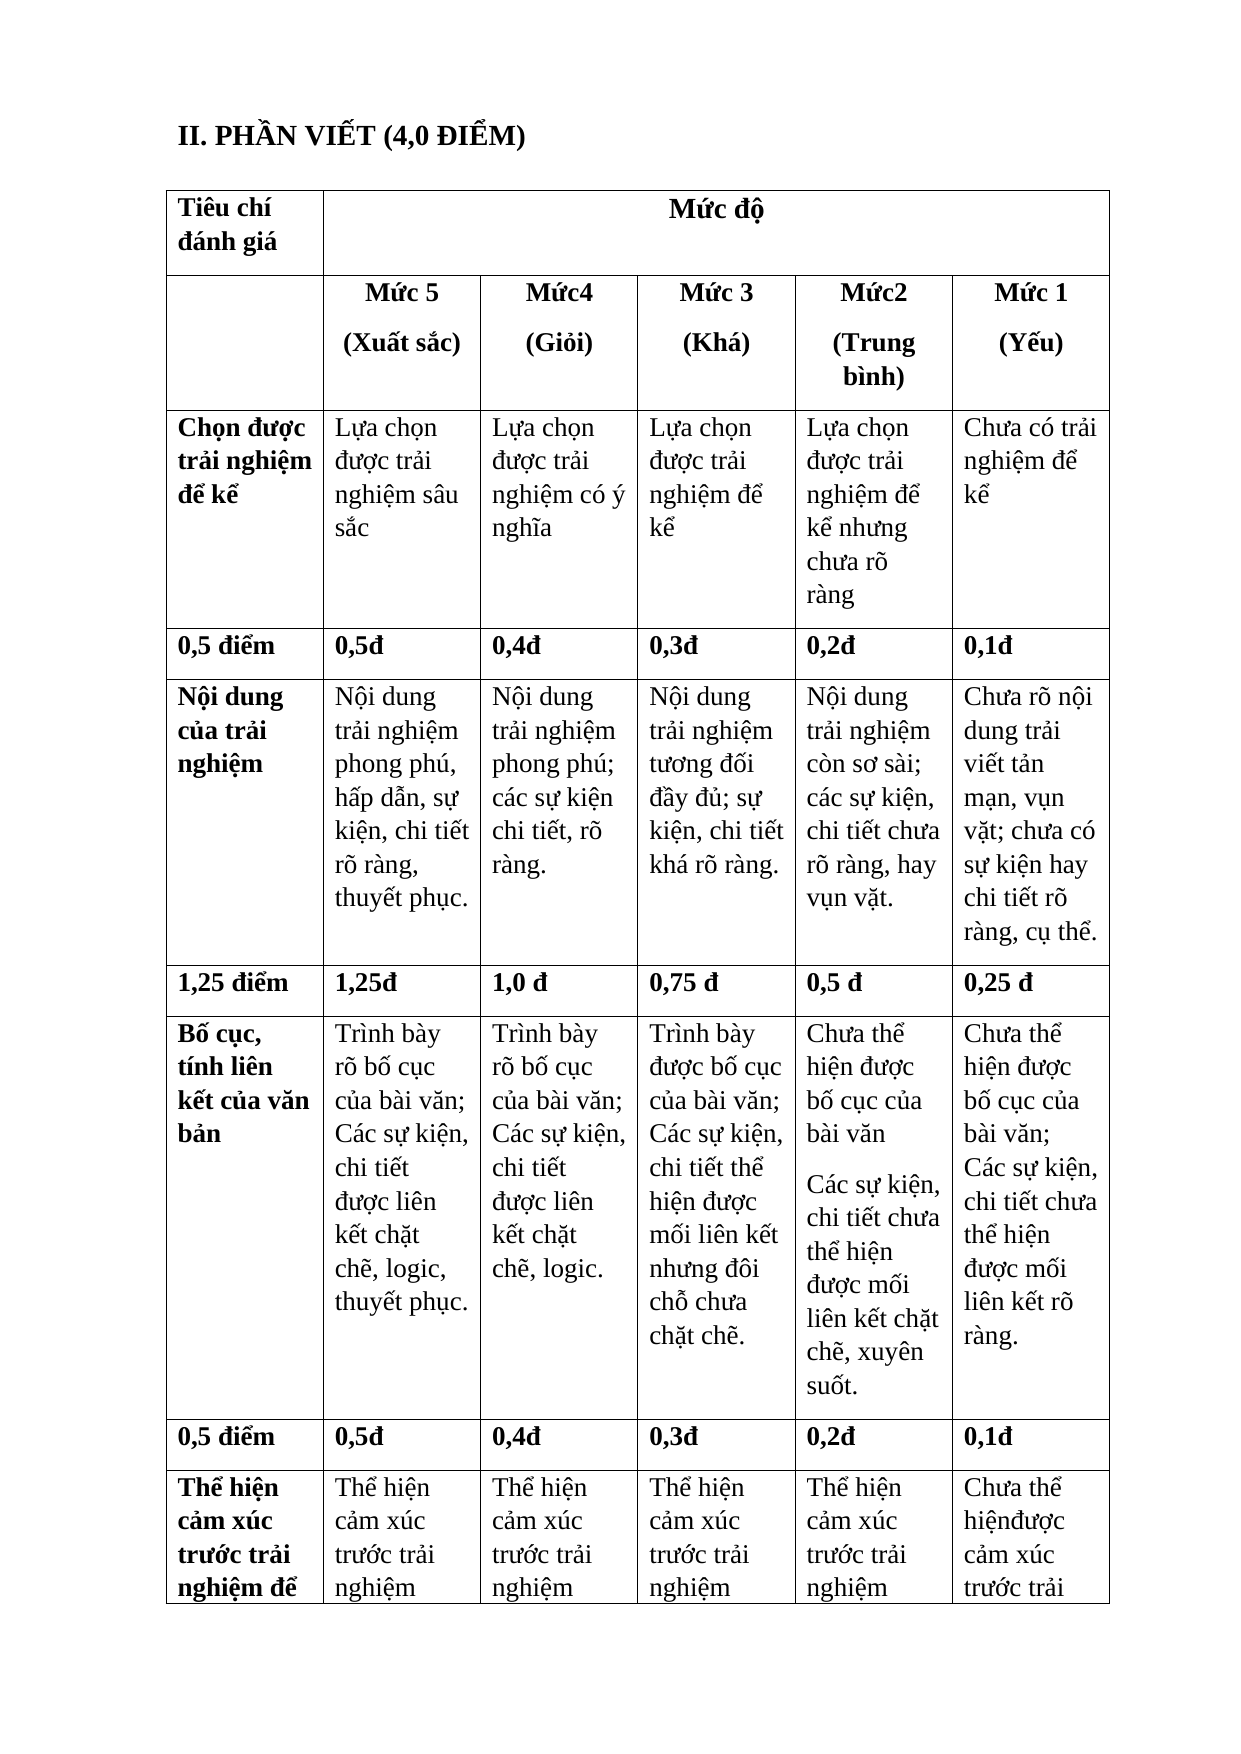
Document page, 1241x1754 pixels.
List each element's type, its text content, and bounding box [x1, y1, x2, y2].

table_cell Trình bày rõ bố cục của bài văn; Các sự kiện, chi tiết được liên kết chặt chẽ, logic, thuyết phục. [324, 1017, 480, 1419]
table_cell Nội dung của trải nghiệm [167, 680, 323, 965]
table_header Tiêu chí đánh giá [167, 191, 323, 275]
table_cell 0,5đ [324, 1420, 480, 1470]
table_cell 1,25đ [324, 966, 480, 1016]
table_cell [481, 1471, 637, 1603]
table_cell Nội dung trải nghiệm phong phú, hấp dẫn, sự kiện, chi tiết rõ ràng, thuyết phục. [324, 680, 480, 965]
table_cell [167, 276, 323, 409]
table_header Mức độ [324, 191, 1109, 275]
table_cell Nội dung trải nghiệm phong phú; các sự kiện chi tiết, rõ ràng. [481, 680, 637, 965]
table_cell Bố cục, tính liên kết của văn bản [167, 1017, 323, 1419]
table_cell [638, 1471, 795, 1603]
table_cell Nội dung trải nghiệm còn sơ sài; các sự kiện, chi tiết chưa rõ ràng, hay vụn vặt. [796, 680, 952, 965]
table_cell Mức2 (Trung bình) [796, 276, 952, 409]
table_cell Trình bày được bố cục của bài văn; Các sự kiện, chi tiết thể hiện được mối liên kết nhưng đôi chỗ chưa chặt chẽ. [638, 1017, 795, 1419]
table_cell Chưa thể hiện được bố cục của bài văn Các sự kiện, chi tiết chưa thể hiện được mối liên kết chặt chẽ, xuyên suốt. [796, 1017, 952, 1419]
table_cell 0,25 đ [953, 966, 1109, 1016]
table_cell 0,3đ [638, 629, 795, 679]
table_cell Mức4 (Giỏi) [481, 276, 637, 409]
table_cell 0,2đ [796, 1420, 952, 1470]
table_cell Lựa chọn được trải nghiệm để kể [638, 411, 795, 628]
table_cell Chưa có trải nghiệm để kể [953, 411, 1109, 628]
table_cell 0,5 đ [796, 966, 952, 1016]
table_cell 0,2đ [796, 629, 952, 679]
table_cell Mức 5 (Xuất sắc) [324, 276, 480, 409]
table_cell 0,75 đ [638, 966, 795, 1016]
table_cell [324, 1471, 480, 1603]
table_cell Nội dung trải nghiệm tương đối đầy đủ; sự kiện, chi tiết khá rõ ràng. [638, 680, 795, 965]
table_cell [953, 1471, 1109, 1603]
table_cell Lựa chọn được trải nghiệm có ý nghĩa [481, 411, 637, 628]
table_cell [796, 1471, 952, 1603]
table_cell 0,5 điểm [167, 629, 323, 679]
table_cell 1,0 đ [481, 966, 637, 1016]
table_cell 0,1đ [953, 629, 1109, 679]
table_cell Mức 3 (Khá) [638, 276, 795, 409]
table_cell 0,4đ [481, 629, 637, 679]
table_cell 0,3đ [638, 1420, 795, 1470]
table_cell 0,4đ [481, 1420, 637, 1470]
table_cell 0,5 điểm [167, 1420, 323, 1470]
table_cell Mức 1 (Yếu) [953, 276, 1109, 409]
table_cell Chưa rõ nội dung trải viết tản mạn, vụn vặt; chưa có sự kiện hay chi tiết rõ ràng, cụ thể. [953, 680, 1109, 965]
text II. PHẦN VIẾT (4,0 ĐIỂM) [177, 118, 1122, 152]
table_cell Lựa chọn được trải nghiệm sâu sắc [324, 411, 480, 628]
table_cell 0,5đ [324, 629, 480, 679]
table_cell Trình bày rõ bố cục của bài văn; Các sự kiện, chi tiết được liên kết chặt chẽ, logic. [481, 1017, 637, 1419]
table_cell Chọn được trải nghiệm để kể [167, 411, 323, 628]
table_cell Chưa thể hiện được bố cục của bài văn; Các sự kiện, chi tiết chưa thể hiện được mối liên kết rõ ràng. [953, 1017, 1109, 1419]
table_cell 1,25 điểm [167, 966, 323, 1016]
table_cell 0,1đ [953, 1420, 1109, 1470]
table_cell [167, 1471, 323, 1603]
table_cell Lựa chọn được trải nghiệm để kể nhưng chưa rõ ràng [796, 411, 952, 628]
